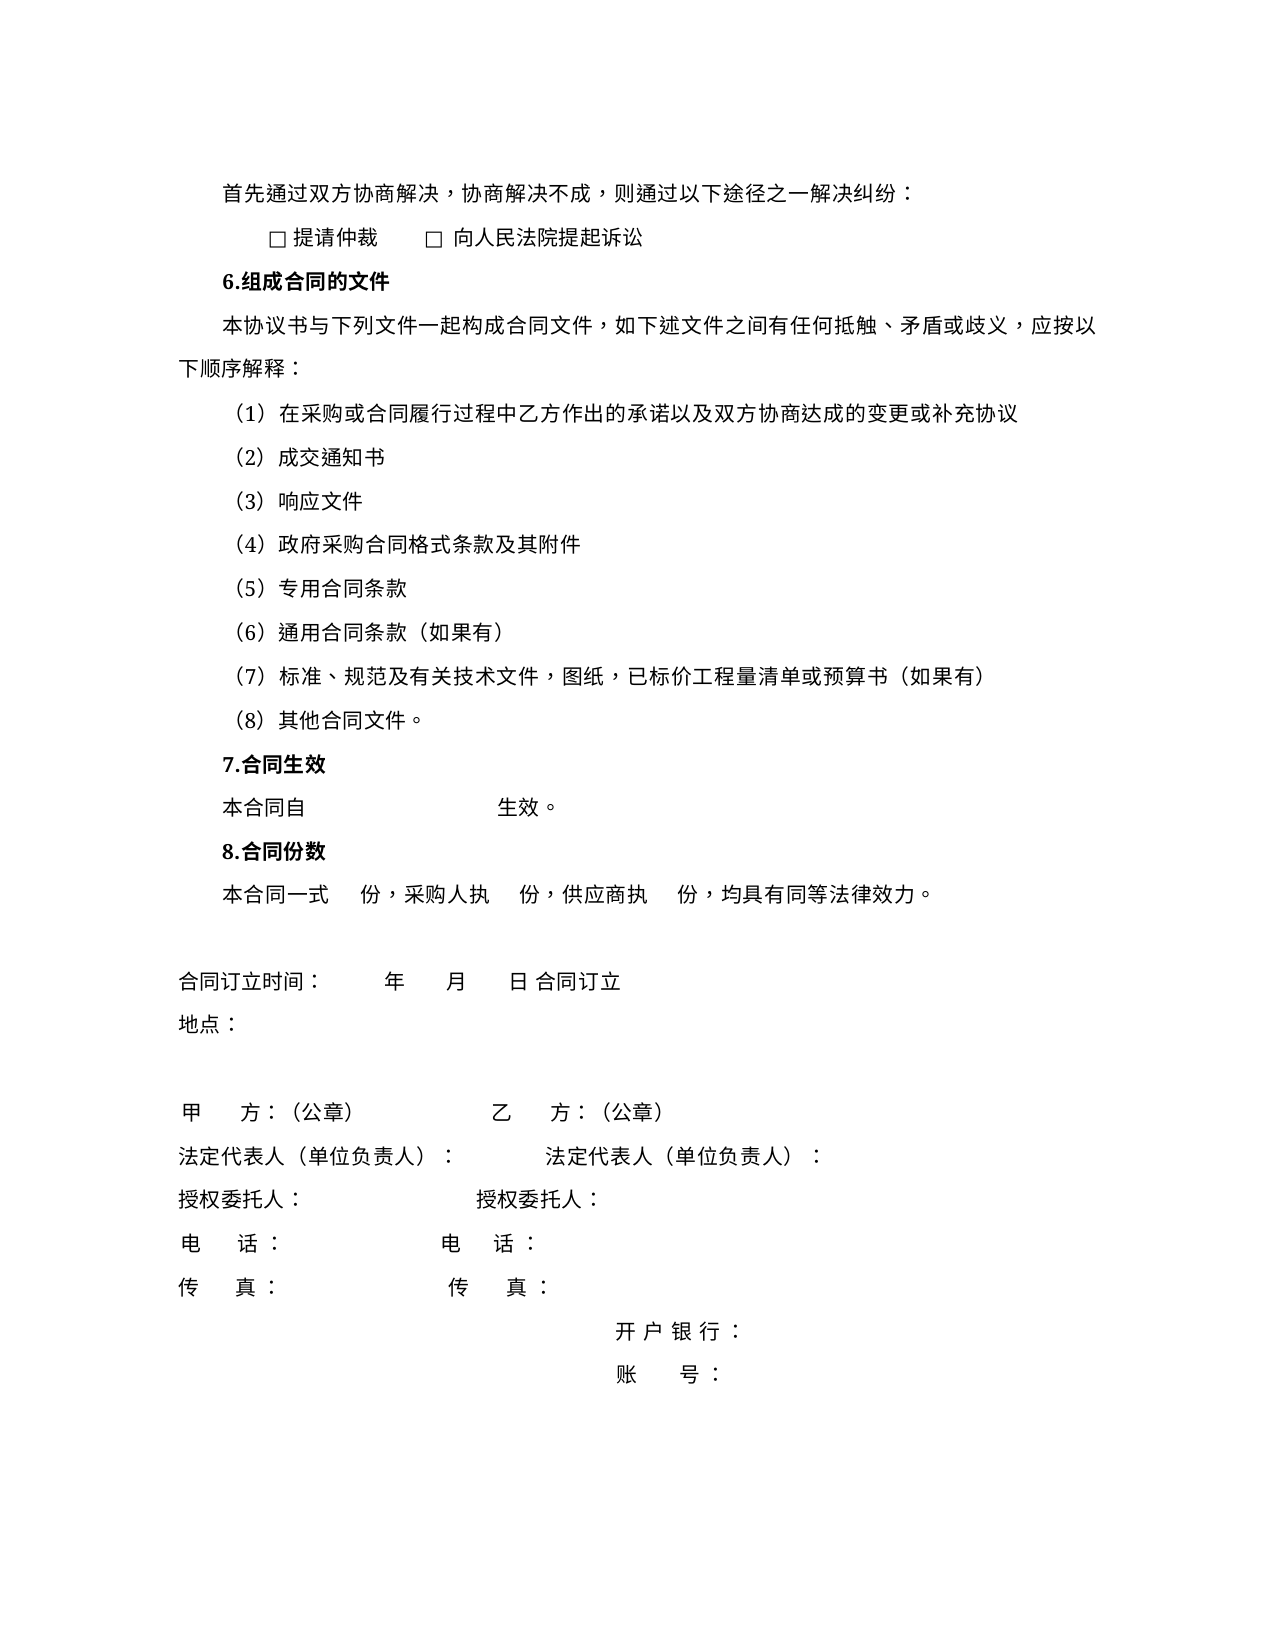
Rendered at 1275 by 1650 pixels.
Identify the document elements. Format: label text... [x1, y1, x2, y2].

text 甲 方：（公章） 乙 方：（公章） [181, 1099, 1098, 1125]
text 授权委托人： 授权委托人： [178, 1186, 1098, 1213]
text （1）在采购或合同履行过程中乙方作出的承诺以及双方协商达成的变更或补充协议 [223, 401, 1098, 427]
text （4）政府采购合同格式条款及其附件 [223, 532, 1098, 558]
text （2）成交通知书 [223, 444, 1098, 471]
text 电 话 ： 电 话 ： [181, 1230, 1098, 1257]
text 本协议书与下列文件一起构成合同文件，如下述文件之间有任何抵触、矛盾或歧义，应按以 下顺序解释： [179, 311, 1098, 383]
text 首先通过双方协商解决，协商解决不成，则通过以下途径之一解决纠纷： [222, 180, 1098, 207]
text （8）其他合同文件。 [223, 707, 1098, 734]
text 6.组成合同的文件 [222, 268, 1098, 295]
text （6）通用合同条款（如果有） [223, 619, 1098, 646]
text 账 号 ： [616, 1361, 1098, 1388]
text （3）响应文件 [223, 488, 1098, 514]
text 合同订立时间： 年 月 日 合同订立地点： [178, 967, 626, 1039]
text 法定代表人（单位负责人）： 法定代表人（单位负责人）： [178, 1143, 1098, 1169]
text □ 提请仲裁 □ 向人民法院提起诉讼 [268, 224, 1098, 251]
text 本合同一式 份，采购人执 份，供应商执 份，均具有同等法律效力。 [222, 882, 1098, 908]
text 7.合同生效 [222, 750, 1098, 777]
text 本合同自 生效。 [222, 794, 1098, 821]
text （7）标准、规范及有关技术文件，图纸，已标价工程量清单或预算书（如果有） [223, 663, 1098, 689]
text 传 真 ： 传 真 ： [178, 1274, 1098, 1300]
text （5）专用合同条款 [223, 575, 1098, 602]
text 开 户 银 行 ： [616, 1317, 1098, 1344]
text 8.合同份数 [222, 838, 1098, 865]
